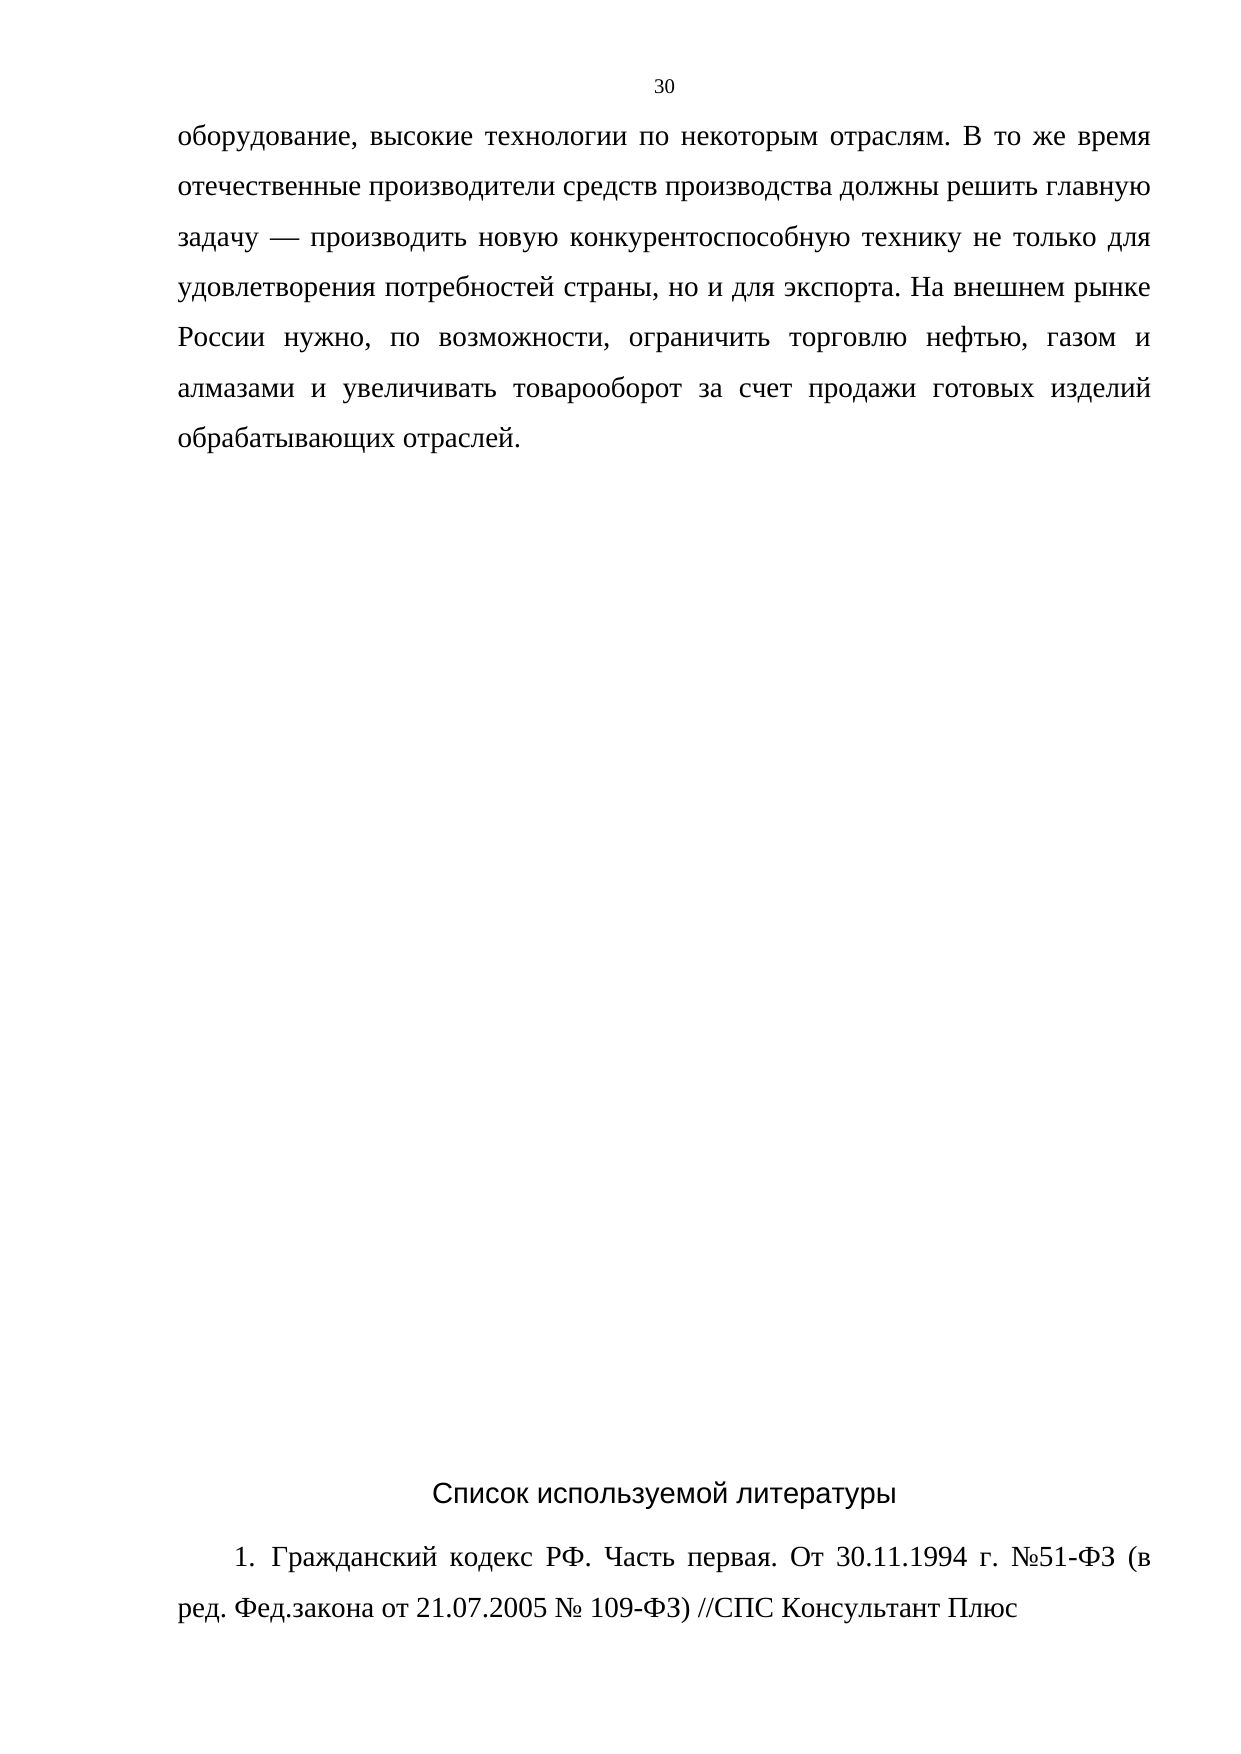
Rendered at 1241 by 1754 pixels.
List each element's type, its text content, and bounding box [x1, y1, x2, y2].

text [177, 118, 1152, 453]
text Список используемой литературы [177, 1477, 1152, 1510]
list Гражданский кодекс РФ. Часть первая. От 30.11.1994 г. №51-ФЗ (в ред. Фед.закона от 21.07.2005 № 109-ФЗ) //СПС Консультант Плюс [177, 1539, 1152, 1623]
